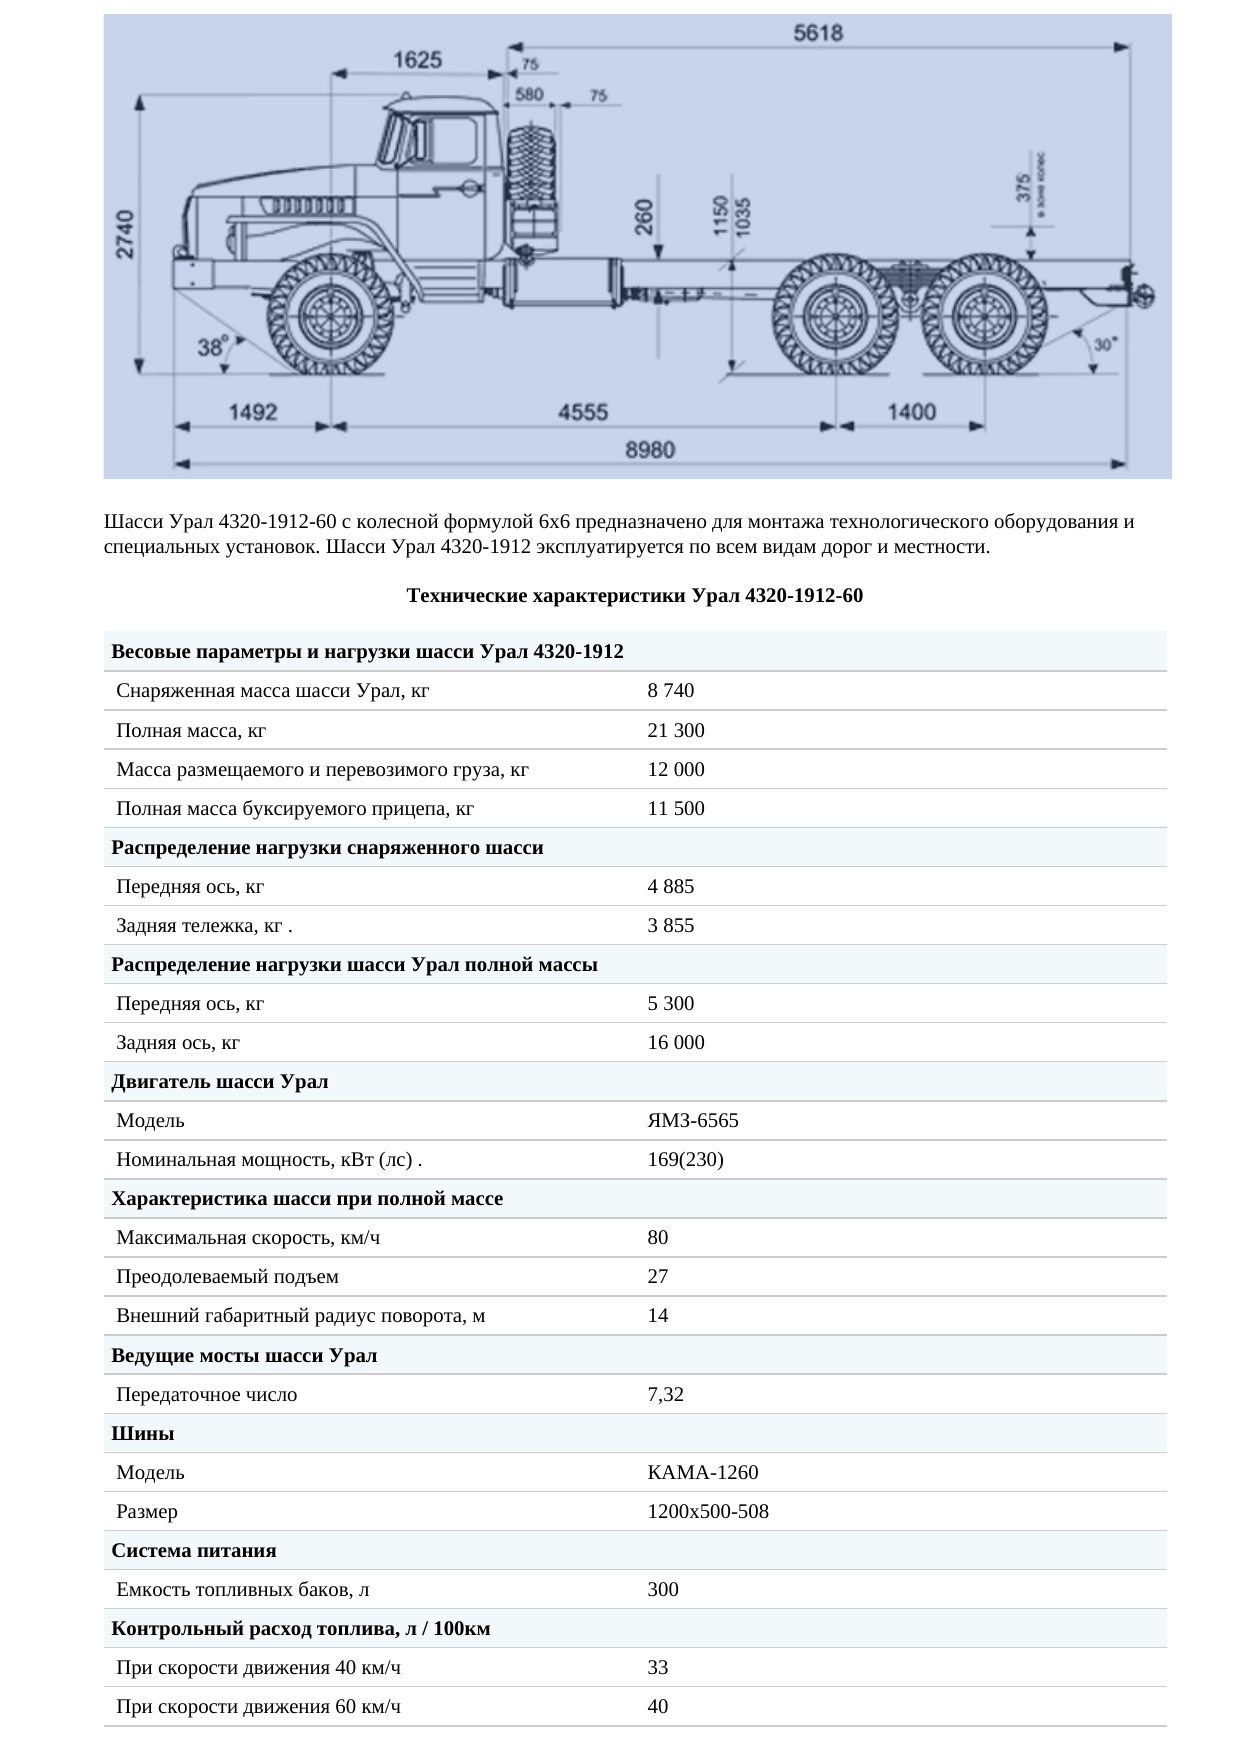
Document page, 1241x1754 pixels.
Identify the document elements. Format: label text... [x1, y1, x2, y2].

text Технические характеристики Урал 4320-1912-60 [103, 583, 1167, 607]
table_cell Передаточное число [104, 1375, 635, 1412]
table_cell Задняя ось, кг [104, 1023, 635, 1061]
picture [103, 14, 1173, 479]
table_cell 12 000 [635, 750, 1167, 787]
table_cell Передняя ось, кг [104, 867, 635, 904]
table_cell Полная масса буксируемого прицепа, кг [104, 789, 635, 826]
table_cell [104, 1648, 635, 1686]
table_cell 5 300 [635, 984, 1167, 1022]
table_cell Передняя ось, кг [104, 984, 635, 1022]
text Шасси Урал 4320-1912-60 с колесной формулой 6х6 предназначено для монтажа технологического оборудования и специальных установок. Шасси Урал 4320-1912 эксплуатируется по всем видам дорог и местности. [103, 508, 1167, 558]
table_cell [104, 1687, 635, 1725]
table_cell Шины [104, 1414, 1167, 1451]
table_cell 21 300 [635, 711, 1167, 748]
table_cell ЯМЗ-6565 [635, 1102, 1167, 1139]
table_cell 3 855 [635, 906, 1167, 944]
table_cell Система питания [104, 1531, 1167, 1569]
table_cell Модель [104, 1453, 635, 1491]
table_cell Распределение нагрузки шасси Урал полной массы [104, 945, 1167, 983]
table_cell 7,32 [635, 1375, 1167, 1412]
table_cell Максимальная скорость, км/ч [104, 1219, 635, 1256]
table_cell 8 740 [635, 672, 1167, 709]
table_cell Полная масса, кг [104, 711, 635, 748]
table_cell 33 [635, 1648, 1167, 1686]
table_cell Масса размещаемого и перевозимого груза, кг [104, 750, 635, 787]
table_cell 1200х500-508 [635, 1492, 1167, 1529]
table_cell 11 500 [635, 789, 1167, 826]
table_cell Размер [104, 1492, 635, 1529]
table_cell 27 [635, 1258, 1167, 1295]
table_cell 169(230) [635, 1141, 1167, 1178]
table_cell Задняя тележка, кг . [104, 906, 635, 944]
table_cell Ведущие мосты шасси Урал [104, 1336, 1167, 1373]
table_cell Двигатель шасси Урал [104, 1062, 1167, 1100]
table_cell 4 885 [635, 867, 1167, 904]
table_cell Снаряженная масса шасси Урал, кг [104, 672, 635, 709]
table_cell 16 000 [635, 1023, 1167, 1061]
table_cell Характеристика шасси при полной массе [104, 1180, 1167, 1217]
table_cell Контрольный расход топлива, л / 100км [104, 1609, 1167, 1647]
table_cell 40 [635, 1687, 1167, 1725]
table_cell Распределение нагрузки снаряженного шасси [104, 828, 1167, 866]
table_cell 300 [635, 1570, 1167, 1608]
table_cell Преодолеваемый подъем [104, 1258, 635, 1295]
table_cell 14 [635, 1297, 1167, 1334]
table_cell Номинальная мощность, кВт (лс) . [104, 1141, 635, 1178]
table_cell КАМА-1260 [635, 1453, 1167, 1491]
table_header Весовые параметры и нагрузки шасси Урал 4320-1912 [104, 631, 1167, 670]
table_cell Емкость топливных баков, л [104, 1570, 635, 1608]
table_cell 80 [635, 1219, 1167, 1256]
table_cell Внешний габаритный радиус поворота, м [104, 1297, 635, 1334]
table_cell Модель [104, 1102, 635, 1139]
